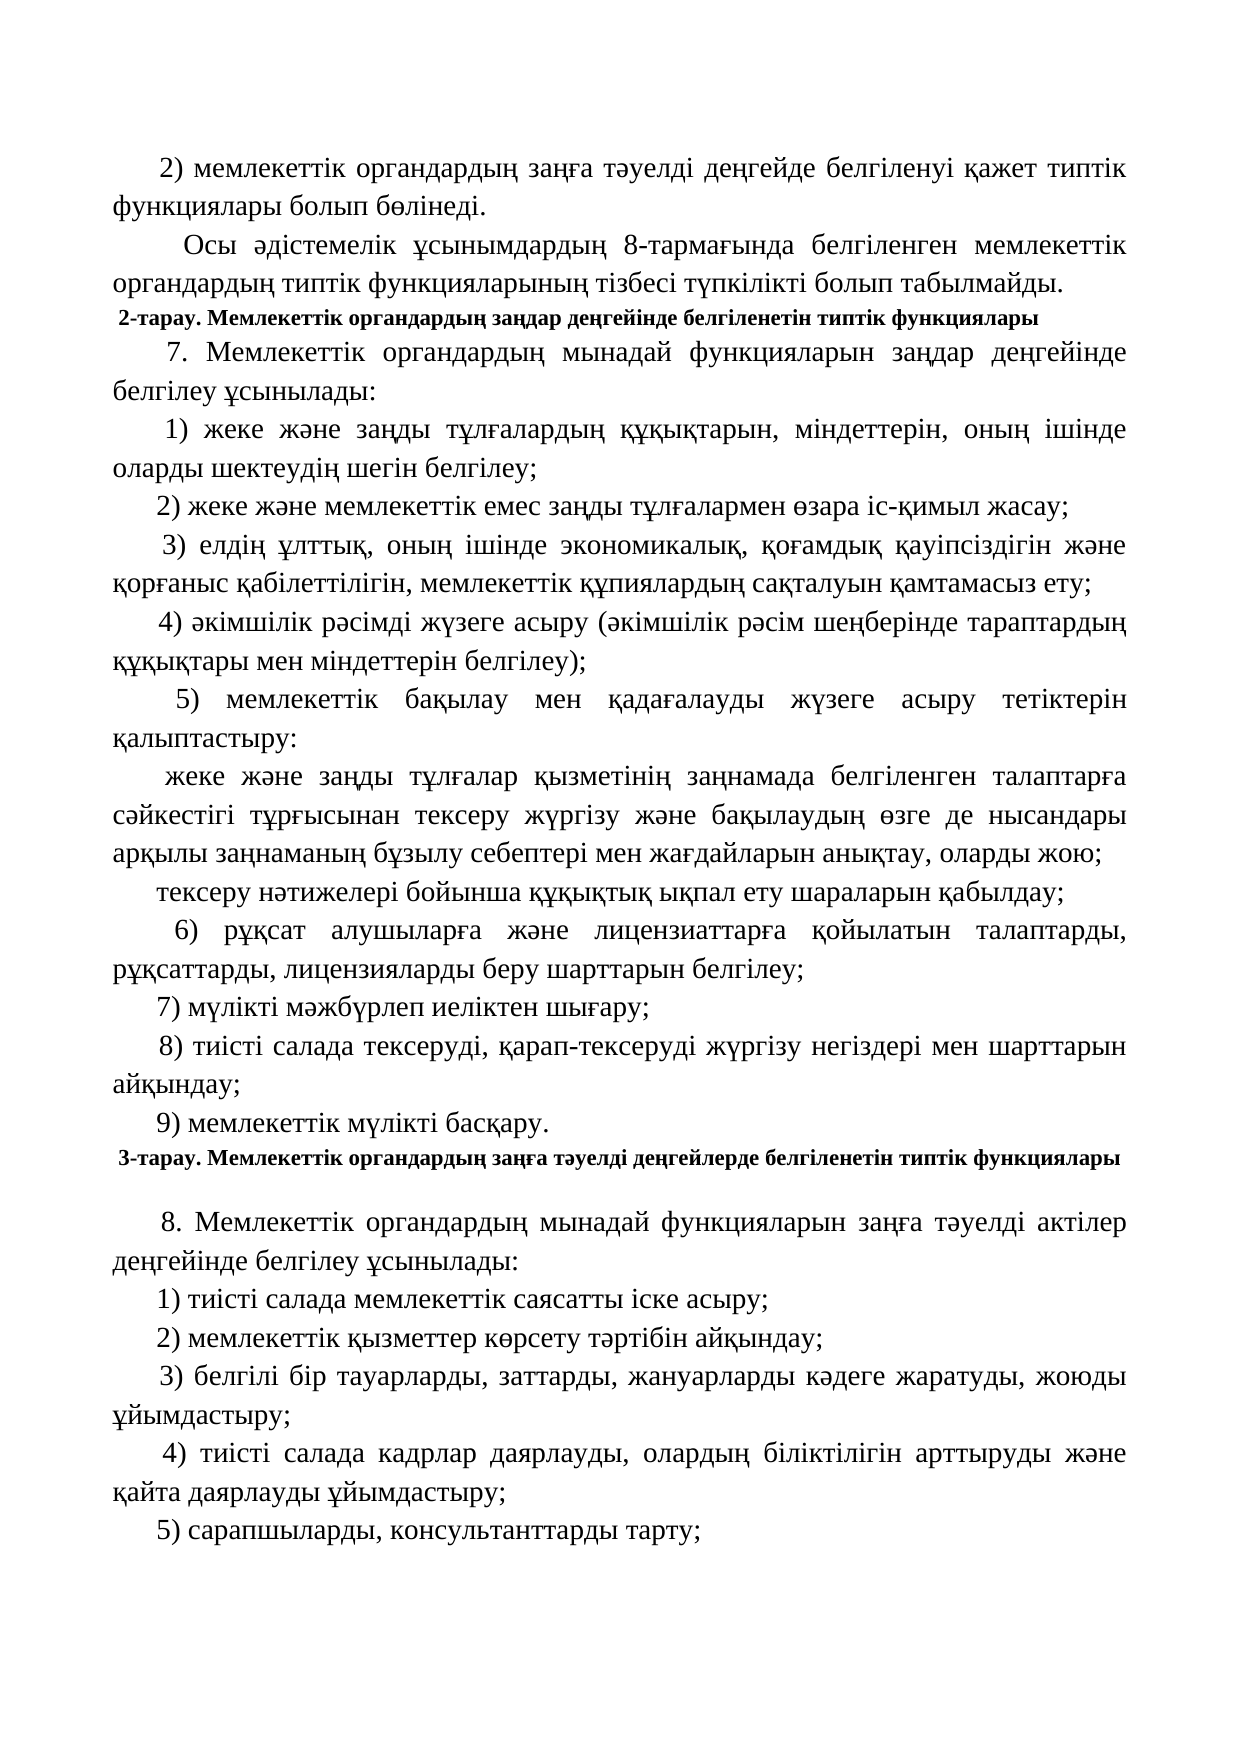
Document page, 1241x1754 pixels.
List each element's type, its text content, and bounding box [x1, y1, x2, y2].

text 5) мемлекеттік бақылау мен қадағалауды жүзеге асыру тетіктерін қалыптастыру: [112, 681, 1128, 753]
text 2) жеке және мемлекеттік емес заңды тұлғалармен өзара іс-қимыл жасау; [112, 488, 1128, 522]
text жеке және заңды тұлғалар қызметінің заңнамада белгіленген талаптарға сәйкестігі тұрғысынан тексеру жүргізу және бақылаудың өзге де нысандары арқылы заңнаманың бұзылу себептері мен жағдайларын анықтау, оларды жою; [112, 758, 1128, 869]
text 7. Мемлекеттік органдардың мынадай функцияларын заңдар деңгейінде белгілеу ұсынылады: [112, 334, 1128, 406]
text 4) әкімшілік рәсімді жүзеге асыру (әкімшілік рәсім шеңберінде тараптардың құқықтары мен міндеттерін белгілеу); [112, 604, 1128, 676]
text 8) тиісті салада тексеруді, қарап-тексеруді жүргізу негіздері мен шарттарын айқындау; [112, 1028, 1128, 1100]
text 1) жеке және заңды тұлғалардың құқықтарын, міндеттерін, оның ішінде оларды шектеудің шегін белгілеу; [112, 411, 1128, 483]
text 8. Мемлекеттік органдардың мынадай функцияларын заңға тәуелді актілер деңгейінде белгілеу ұсынылады: [112, 1204, 1128, 1276]
text 5) сарапшыларды, консультанттарды тарту; [112, 1512, 1128, 1546]
text 3) елдің ұлттық, оның ішінде экономикалық, қоғамдық қауіпсіздігін және қорғаныс қабілеттілігін, мемлекеттік құпиялардың сақталуын қамтамасыз ету; [112, 527, 1128, 599]
text 3) белгілі бір тауарларды, заттарды, жануарларды кәдеге жаратуды, жоюды ұйымдастыру; [112, 1358, 1128, 1430]
text 9) мемлекеттік мүлікті басқару. [112, 1105, 1128, 1139]
text 1) тиісті салада мемлекеттік саясатты іске асыру; [112, 1281, 1128, 1315]
text тексеру нәтижелері бойынша құқықтық ықпал ету шараларын қабылдау; [112, 874, 1128, 907]
text 2) мемлекеттік органдардың заңға тәуелді деңгейде белгіленуі қажет типтік функциялары болып бөлінеді. [112, 150, 1128, 222]
text Осы әдістемелік ұсынымдардың 8-тармағында белгіленген мемлекеттік органдардың типтік функцияларының тізбесі түпкілікті болып табылмайды. [112, 227, 1128, 299]
text 6) рұқсат алушыларға және лицензиаттарға қойылатын талаптарды, рұқсаттарды, лицензияларды беру шарттарын белгілеу; [112, 912, 1128, 984]
text 2) мемлекеттік қызметтер көрсету тәртібін айқындау; [112, 1320, 1128, 1353]
text 3-тарау. Мемлекеттік органдардың заңға тәуелді деңгейлерде белгіленетін типтік функциялары [112, 1144, 1128, 1170]
text 7) мүлікті мәжбүрлеп иеліктен шығару; [112, 989, 1128, 1023]
text 2-тарау. Мемлекеттік органдардың заңдар деңгейінде белгіленетін типтік функциялары [112, 304, 1128, 331]
text 4) тиісті салада кадрлар даярлауды, олардың біліктілігін арттыруды және қайта даярлауды ұйымдастыру; [112, 1435, 1128, 1507]
